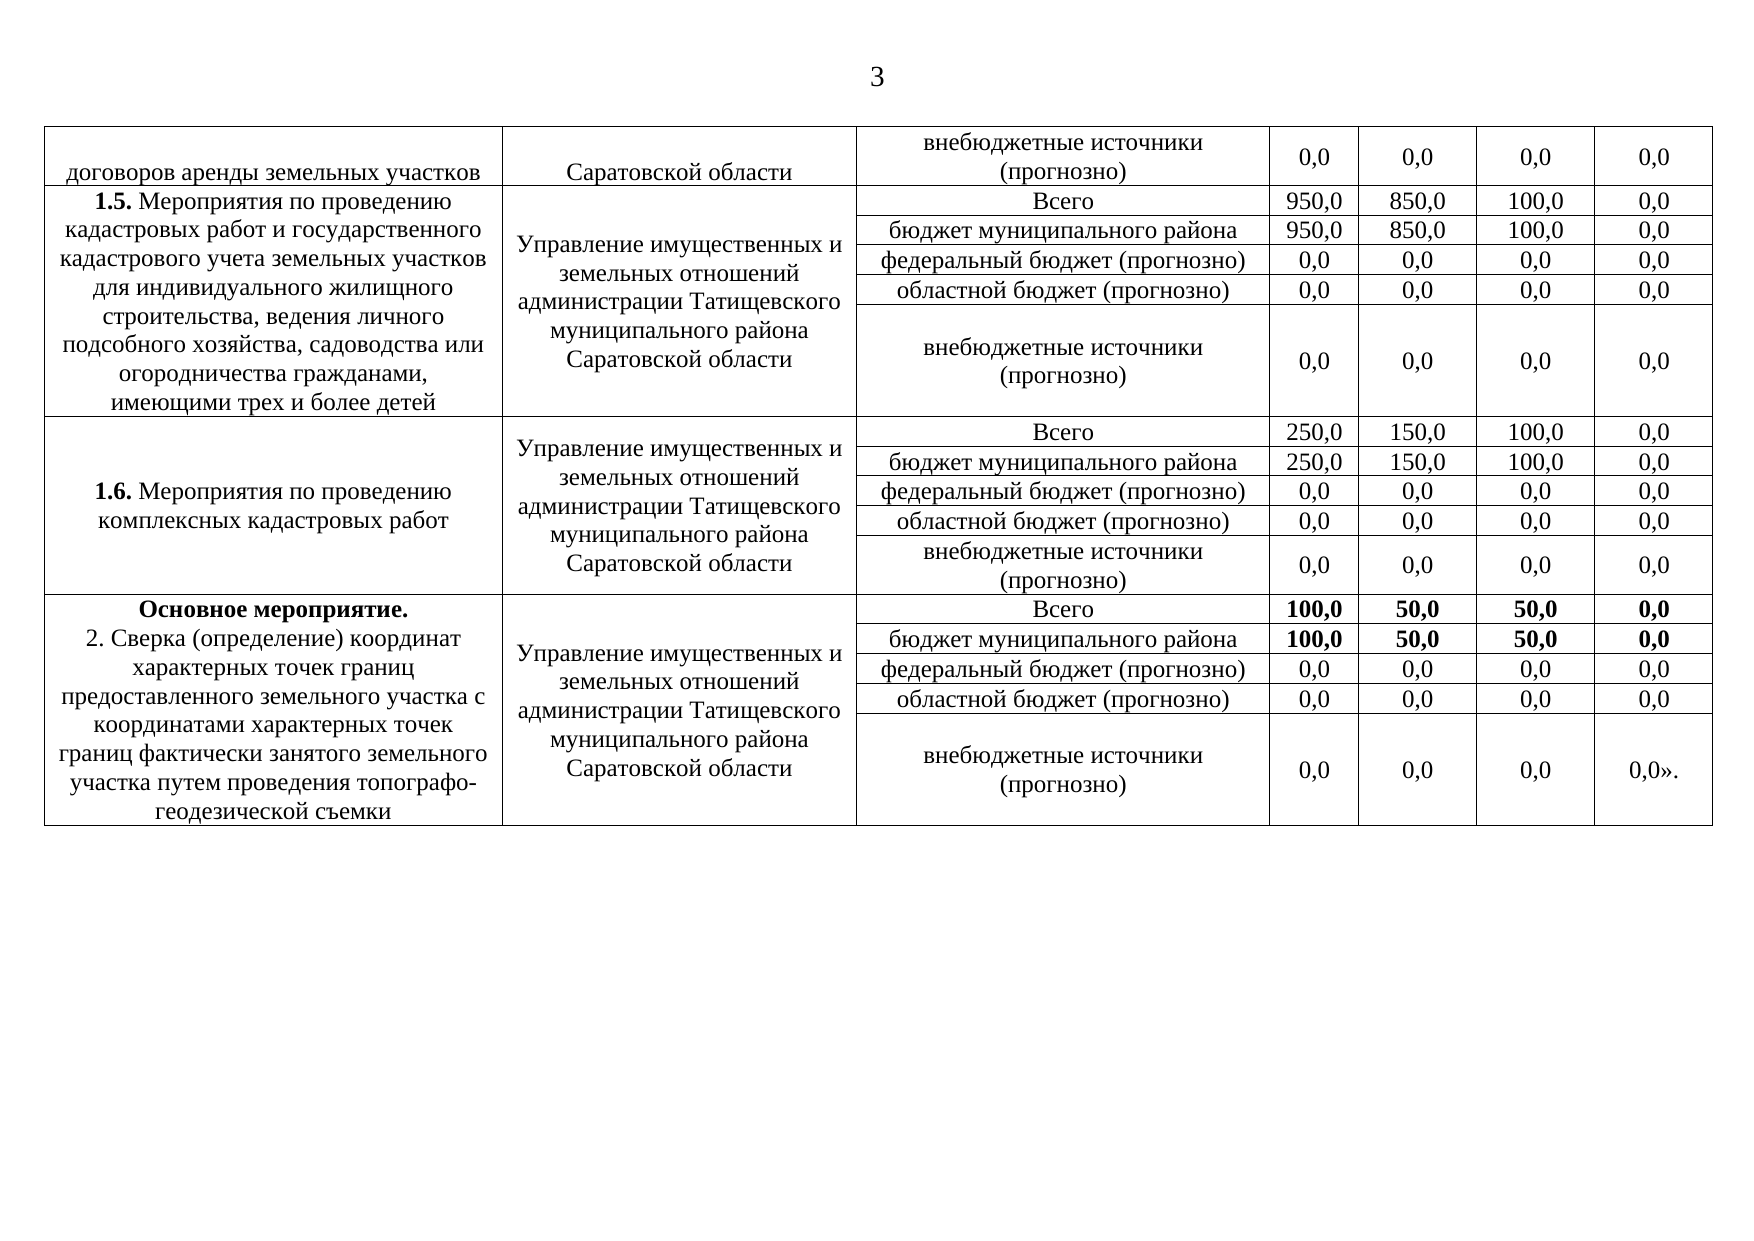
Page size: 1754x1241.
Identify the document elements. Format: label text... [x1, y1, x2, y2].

table_cell федеральный бюджет (прогнозно) [857, 476, 1269, 505]
table_cell 0,0 [1595, 595, 1712, 623]
table_cell 250,0 [1270, 447, 1358, 475]
table_cell 0,0 [1595, 654, 1712, 683]
table_cell 150,0 [1359, 417, 1476, 446]
table_cell областной бюджет (прогнозно) [857, 275, 1269, 304]
table_cell Управление имущественных и земельных отношений администрации Татищевского муниципального района Саратовской области [503, 417, 856, 593]
table_cell 50,0 [1359, 624, 1476, 653]
table_cell 100,0 [1477, 417, 1594, 446]
table_cell 100,0 [1477, 216, 1594, 244]
table_cell 0,0 [1477, 654, 1594, 683]
table_cell 0,0 [1477, 714, 1594, 824]
table_cell 0,0 [1595, 447, 1712, 475]
table_cell 50,0 [1477, 595, 1594, 623]
table_cell 0,0 [1595, 186, 1712, 214]
table_cell областной бюджет (прогнозно) [857, 684, 1269, 713]
table_cell 1.5. Мероприятия по проведению кадастровых работ и государственного кадастрового учета земельных участков для индивидуального жилищного строительства, ведения личного подсобного хозяйства, садоводства или огородничества гражданами, имеющими трех и более детей [45, 186, 502, 416]
table_cell 1.6. Мероприятия по проведению комплексных кадастровых работ [45, 417, 502, 593]
table_cell 0,0 [1595, 536, 1712, 593]
table_cell 0,0 [1359, 245, 1476, 274]
table_cell 0,0 [1477, 127, 1594, 185]
table_cell федеральный бюджет (прогнозно) [857, 654, 1269, 683]
table_cell 950,0 [1270, 186, 1358, 214]
table_cell 0,0 [1595, 305, 1712, 416]
table_cell 950,0 [1270, 216, 1358, 244]
table_cell 0,0 [1359, 684, 1476, 713]
table_cell 0,0 [1270, 506, 1358, 535]
table_cell 0,0 [1270, 245, 1358, 274]
table_cell 100,0 [1477, 186, 1594, 214]
table_cell 0,0 [1595, 245, 1712, 274]
table_cell 0,0 [1359, 654, 1476, 683]
table_cell 0,0 [1595, 127, 1712, 185]
table_cell областной бюджет (прогнозно) [857, 506, 1269, 535]
table_cell 0,0 [1359, 536, 1476, 593]
table_cell 0,0 [1595, 275, 1712, 304]
table_cell 0,0 [1270, 275, 1358, 304]
table_cell 0,0 [1270, 684, 1358, 713]
table_cell Всего [857, 595, 1269, 623]
table_cell 100,0 [1270, 595, 1358, 623]
table_cell 0,0 [1270, 476, 1358, 505]
table_cell 850,0 [1359, 216, 1476, 244]
table_cell 0,0 [1595, 476, 1712, 505]
table_cell 0,0 [1359, 506, 1476, 535]
table_cell 0,0 [1477, 684, 1594, 713]
table_cell внебюджетные источники (прогнозно) [857, 714, 1269, 824]
table_cell 250,0 [1270, 417, 1358, 446]
table_cell 100,0 [1477, 447, 1594, 475]
table_cell 0,0 [1595, 506, 1712, 535]
table_cell 50,0 [1477, 624, 1594, 653]
table_cell 0,0 [1270, 654, 1358, 683]
table_cell 0,0 [1477, 245, 1594, 274]
table_cell Управление имущественных и земельных отношений администрации Татищевского муниципального района Саратовской области [503, 595, 856, 824]
table_cell Всего [857, 417, 1269, 446]
table_cell 0,0 [1477, 536, 1594, 593]
table_cell 0,0 [1477, 275, 1594, 304]
table_cell 0,0 [1595, 684, 1712, 713]
table_cell 850,0 [1359, 186, 1476, 214]
table_cell 0,0 [1359, 305, 1476, 416]
table_cell 150,0 [1359, 447, 1476, 475]
table_cell 0,0 [1595, 624, 1712, 653]
table_cell 0,0 [1270, 536, 1358, 593]
table_cell внебюджетные источники (прогнозно) [857, 127, 1269, 185]
table_cell 0,0 [1270, 127, 1358, 185]
table_cell бюджет муниципального района [857, 216, 1269, 244]
table_cell бюджет муниципального района [857, 624, 1269, 653]
table_cell 0,0 [1359, 275, 1476, 304]
table_cell внебюджетные источники (прогнозно) [857, 305, 1269, 416]
table_cell 0,0 [1595, 216, 1712, 244]
table_cell Основное мероприятие. 2. Сверка (определение) координат характерных точек границ предоставленного земельного участка с координатами характерных точек границ фактически занятого земельного участка путем проведения топографо-геодезической съемки [45, 595, 502, 824]
table_cell 0,0 [1359, 127, 1476, 185]
table_cell 100,0 [1270, 624, 1358, 653]
table_cell 0,0 [1359, 476, 1476, 505]
table_cell 50,0 [1359, 595, 1476, 623]
table_cell Всего [857, 186, 1269, 214]
table_cell 0,0 [1270, 714, 1358, 824]
table_cell федеральный бюджет (прогнозно) [857, 245, 1269, 274]
table_cell 0,0 [1359, 714, 1476, 824]
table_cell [503, 186, 856, 416]
table_cell 0,0 [1270, 305, 1358, 416]
table_cell 0,0 [1477, 476, 1594, 505]
table_cell 0,0 [1477, 305, 1594, 416]
table_cell внебюджетные источники (прогнозно) [857, 536, 1269, 593]
table_cell бюджет муниципального района [857, 447, 1269, 475]
table_cell 0,0 [1477, 506, 1594, 535]
table_cell 0,0 [1595, 417, 1712, 446]
table_cell 0,0». [1595, 714, 1712, 824]
